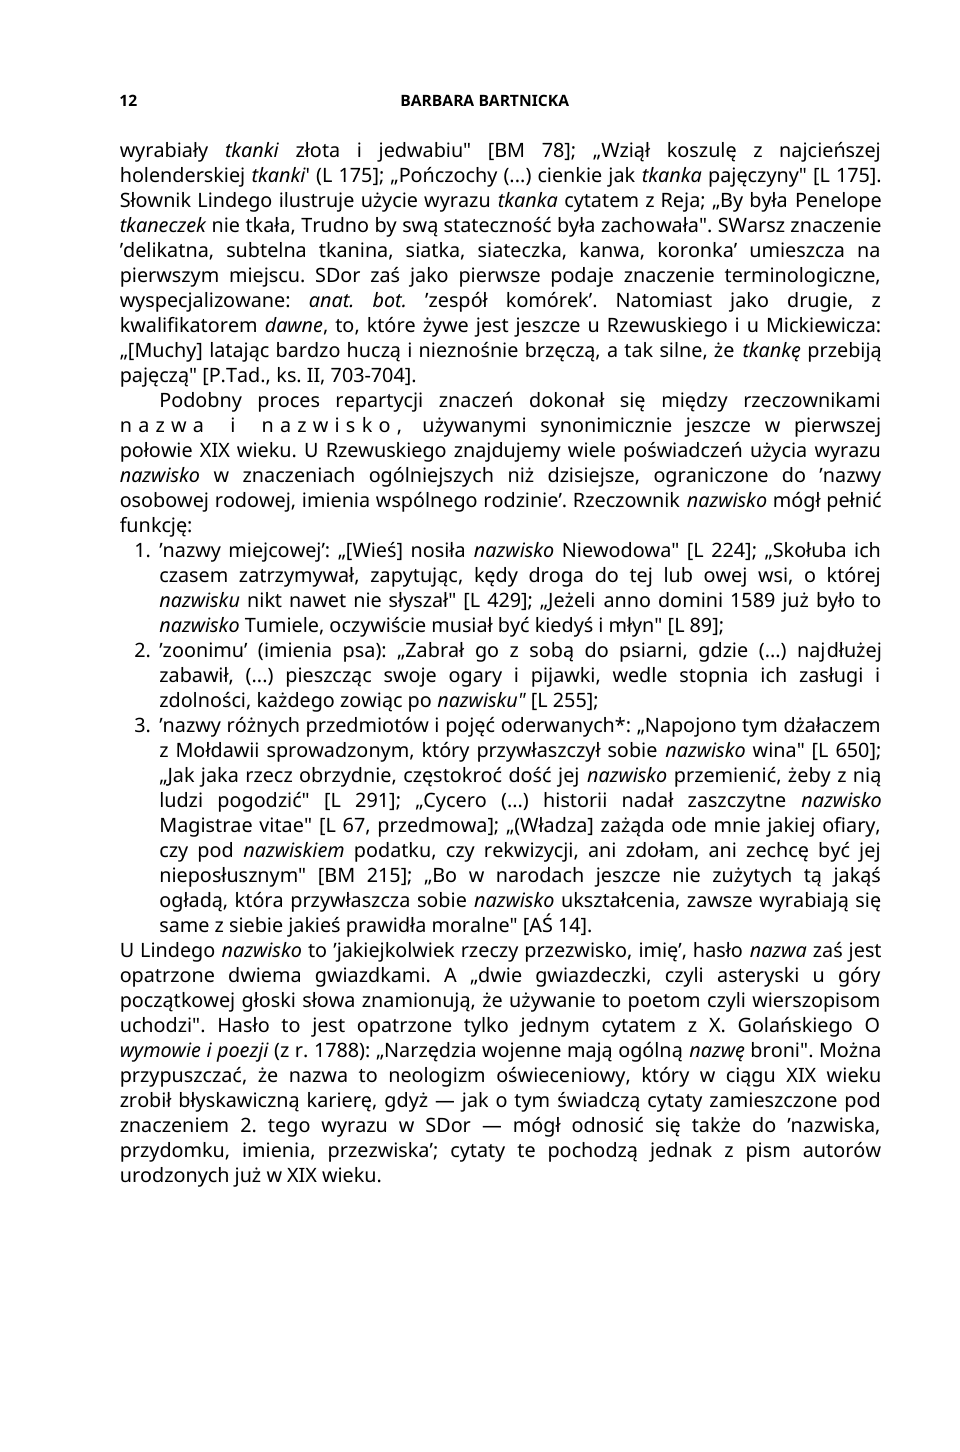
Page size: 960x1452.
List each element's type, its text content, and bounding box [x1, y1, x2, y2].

text Podobny proces repartycji znaczeń dokonał się między rzeczownikami nazwa i nazwisko, używanymi synonimicznie jeszcze w pierwszej połowie XIX wieku. U Rzewuskiego znajdujemy wiele poświadczeń użycia wyrazu nazwisko w znaczeniach ogólniejszych niż dzisiejsze, ograniczone do ’nazwy osobowej rodowej, imienia wspólnego rodzinie’. Rzeczownik nazwisko mógł pełnić funkcję: [119, 388, 882, 538]
text BARBARA BARTNICKA [400, 94, 569, 110]
list ’nazwy miejcowej’: „[Wieś] nosiła nazwisko Niewodowa" [L 224]; „Skołuba ich czasem zatrzymywał, zapytując, kędy droga do tej lub owej wsi, o której nazwisku nikt nawet nie słyszał" [L 429]; „Jeżeli anno domini 1589 już było to nazwisko Tumiele, oczywiście musiał być kiedyś i młyn" [L 89]; [134, 538, 882, 638]
text 12 [119, 94, 137, 109]
text wyrabiały tkanki złota i jedwabiu" [BM 78]; „Wziął koszulę z najcieńszej holenderskiej tkanki' (L 175]; „Pończochy (...) cienkie jak tkanka pajęczyny" [L 175]. Słownik Lindego ilustruje użycie wyrazu tkanka cytatem z Reja; „By była Penelope tkaneczek nie tkała, Trudno by swą stateczność była zachowała". SWarsz znaczenie ’delikatna, subtelna tkanina, siatka, siateczka, kanwa, koronka’ umieszcza na pierwszym miejscu. SDor zaś jako pierwsze podaje znaczenie terminologiczne, wyspecjalizowane: anat. bot. ’zespół komórek’. Natomiast jako drugie, z kwalifikatorem dawne, to, które żywe jest jeszcze u Rzewuskiego i u Mickiewicza: „[Muchy] latając bardzo huczą i nieznośnie brzęczą, a tak silne, że tkankę przebiją pajęczą" [P.Tad., ks. II, 703-704]. [119, 138, 882, 388]
list ’nazwy różnych przedmiotów i pojęć oderwanych*: „Napojono tym dżałaczem z Mołdawii sprowadzonym, który przywłaszczył sobie nazwisko wina" [L 650]; „Jak jaka rzecz obrzydnie, częstokroć dość jej nazwisko przemienić, żeby z nią ludzi pogodzić" [L 291]; „Cycero (...) historii nadał zaszczytne nazwisko Magistrae vitae" [L 67, przedmowa]; „(Władza] zażąda ode mnie jakiej ofiary, czy pod nazwiskiem podatku, czy rekwizycji, ani zdołam, ani zechcę być jej nieposłusznym" [BM 215]; „Bo w narodach jeszcze nie zużytych tą jakąś ogładą, która przywłaszcza sobie nazwisko ukształcenia, zawsze wyrabiają się same z siebie jakieś prawidła moralne" [AŚ 14]. [134, 713, 882, 938]
text U Lindego nazwisko to ’jakiejkolwiek rzeczy przezwisko, imię’, hasło nazwa zaś jest opatrzone dwiema gwiazdkami. A „dwie gwiazdeczki, czyli asteryski u góry początkowej głoski słowa znamionują, że używanie to poetom czyli wierszopisom uchodzi". Hasło to jest opatrzone tylko jednym cytatem z X. Golańskiego O wymowie i poezji (z r. 1788): „Narzędzia wojenne mają ogólną nazwę broni". Można przypuszczać, że nazwa to neologizm oświeceniowy, który w ciągu XIX wieku zrobił błyskawiczną karierę, gdyż — jak o tym świadczą cytaty zamieszczone pod znaczeniem 2. tego wyrazu w SDor — mógł odnosić się także do ’nazwiska, przydomku, imienia, przezwiska’; cytaty te pochodzą jednak z pism autorów urodzonych już w XIX wieku. [119, 938, 882, 1188]
list ’zoonimu’ (imienia psa): „Zabrał go z sobą do psiarni, gdzie (...) najdłużej zabawił, (...) pieszcząc swoje ogary i pijawki, wedle stopnia ich zasługi i zdolności, każdego zowiąc po nazwisku" [L 255]; [134, 638, 882, 713]
